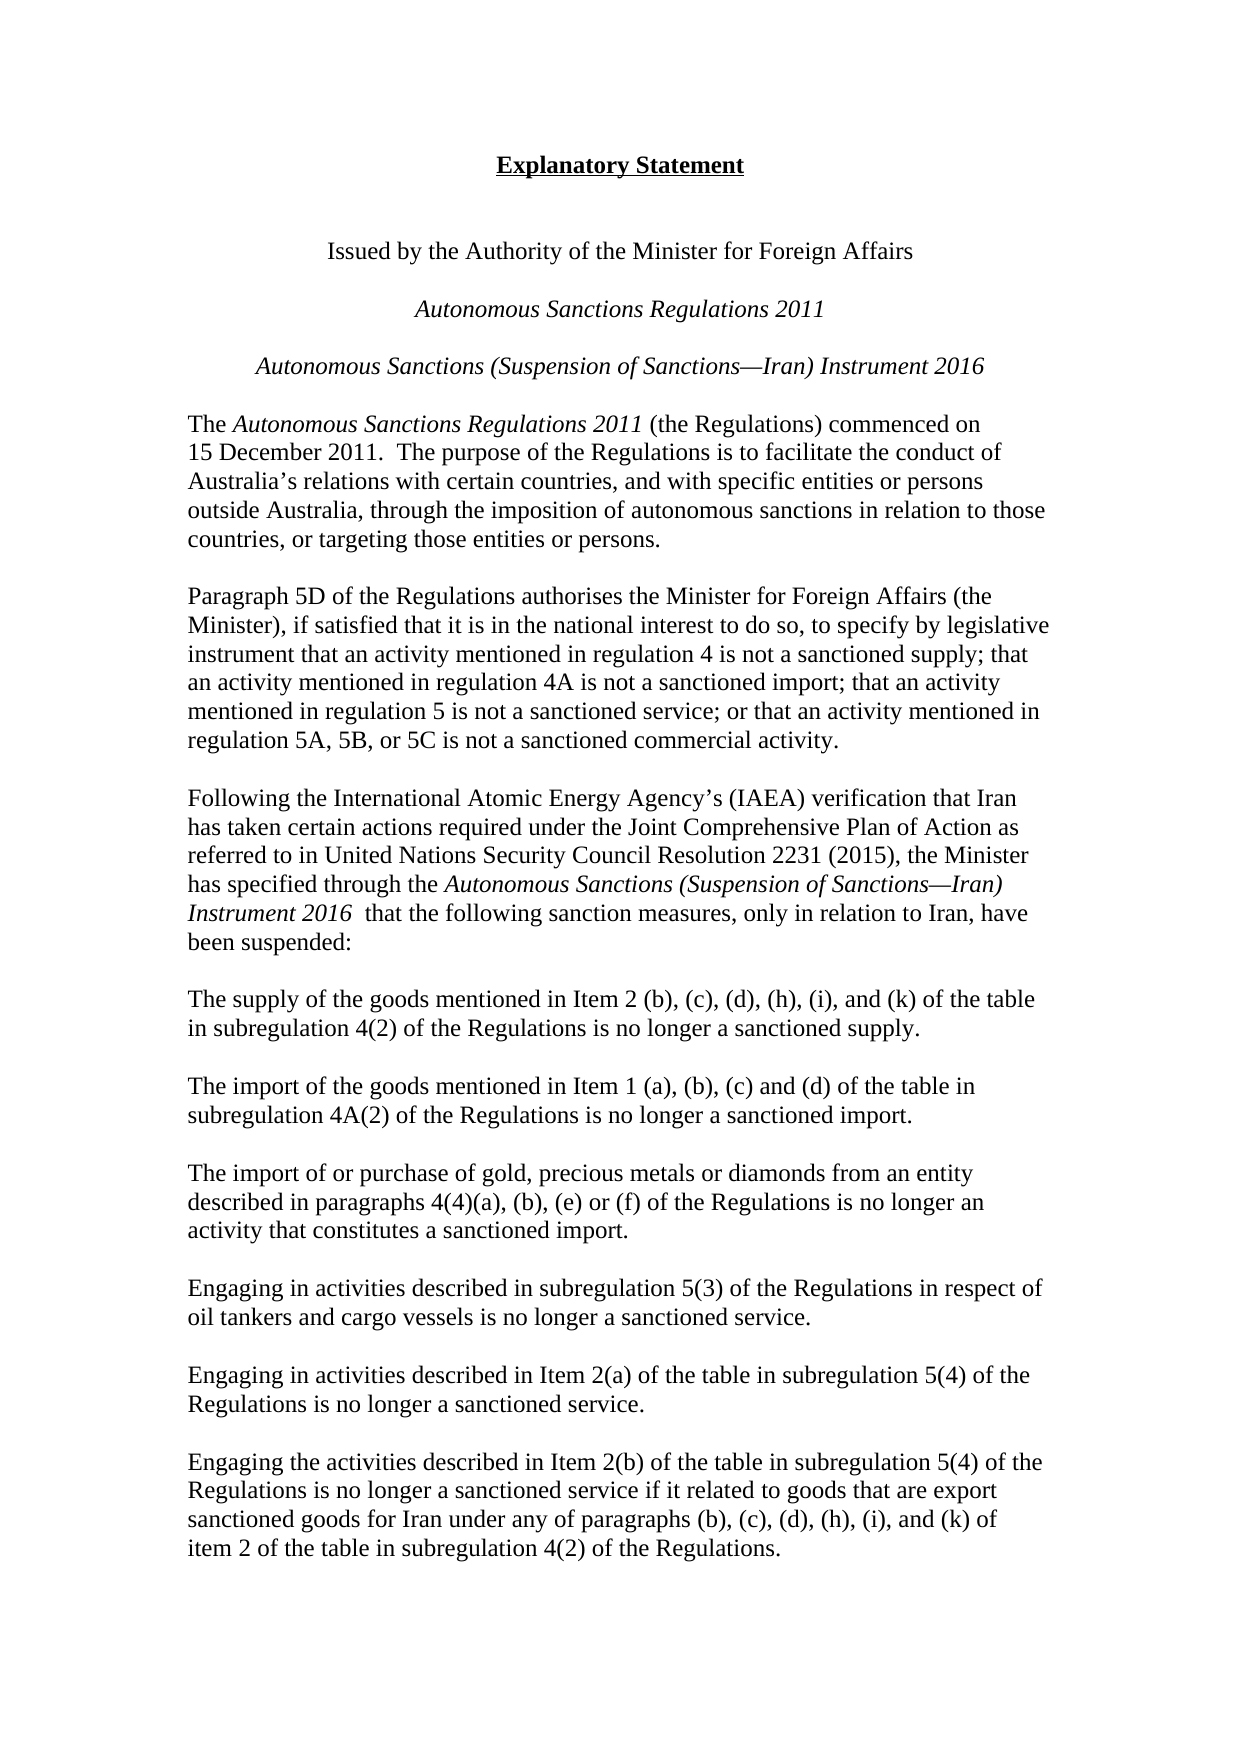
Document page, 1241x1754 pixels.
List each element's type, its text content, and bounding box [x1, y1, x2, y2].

text Issued by the Authority of the Minister for Foreign Affairs [187, 236, 1053, 265]
title Explanatory Statement [187, 150, 1053, 179]
text Engaging in activities described in Item 2(a) of the table in subregulation 5(4) of the Regulations is no longer a sanctioned service. [187, 1360, 1053, 1417]
subtitle Autonomous Sanctions (Suspension of Sanctions—Iran) Instrument 2016 [187, 351, 1053, 380]
text The Autonomous Sanctions Regulations 2011 (the Regulations) commenced on 15 December 2011. The purpose of the Regulations is to facilitate the conduct of Australia’s relations with certain countries, and with specific entities or persons outside Australia, through the imposition of autonomous sanctions in relation to those countries, or targeting those entities or persons. [187, 409, 1053, 552]
text The supply of the goods mentioned in Item 2 (b), (c), (d), (h), (i), and (k) of the table in subregulation 4(2) of the Regulations is no longer a sanctioned supply. [187, 984, 1053, 1042]
text Paragraph 5D of the Regulations authorises the Minister for Foreign Affairs (the Minister), if satisfied that it is in the national interest to do so, to specify by legislative instrument that an activity mentioned in regulation 4 is not a sanctioned supply; that an activity mentioned in regulation 4A is not a sanctioned import; that an activity mentioned in regulation 5 is not a sanctioned service; or that an activity mentioned in regulation 5A, 5B, or 5C is not a sanctioned commercial activity. [187, 581, 1053, 754]
text The import of the goods mentioned in Item 1 (a), (b), (c) and (d) of the table in subregulation 4A(2) of the Regulations is no longer a sanctioned import. [187, 1071, 1053, 1129]
text The import of or purchase of gold, precious metals or diamonds from an entity described in paragraphs 4(4)(a), (b), (e) or (f) of the Regulations is no longer an activity that constitutes a sanctioned import. [187, 1158, 1053, 1244]
text Engaging in activities described in subregulation 5(3) of the Regulations in respect of oil tankers and cargo vessels is no longer a sanctioned service. [187, 1273, 1053, 1331]
text Following the International Atomic Energy Agency’s (IAEA) verification that Iran has taken certain actions required under the Joint Comprehensive Plan of Action as referred to in United Nations Security Council Resolution 2231 (2015), the Minister has specified through the Autonomous Sanctions (Suspension of Sanctions—Iran) Instrument 2016 that the following sanction measures, only in relation to Iran, have been suspended: [187, 783, 1053, 955]
text Engaging the activities described in Item 2(b) of the table in subregulation 5(4) of the Regulations is no longer a sanctioned service if it related to goods that are export sanctioned goods for Iran under any of paragraphs (b), (c), (d), (h), (i), and (k) of item 2 of the table in subregulation 4(2) of the Regulations. [187, 1447, 1053, 1562]
subtitle Autonomous Sanctions Regulations 2011 [187, 294, 1053, 322]
